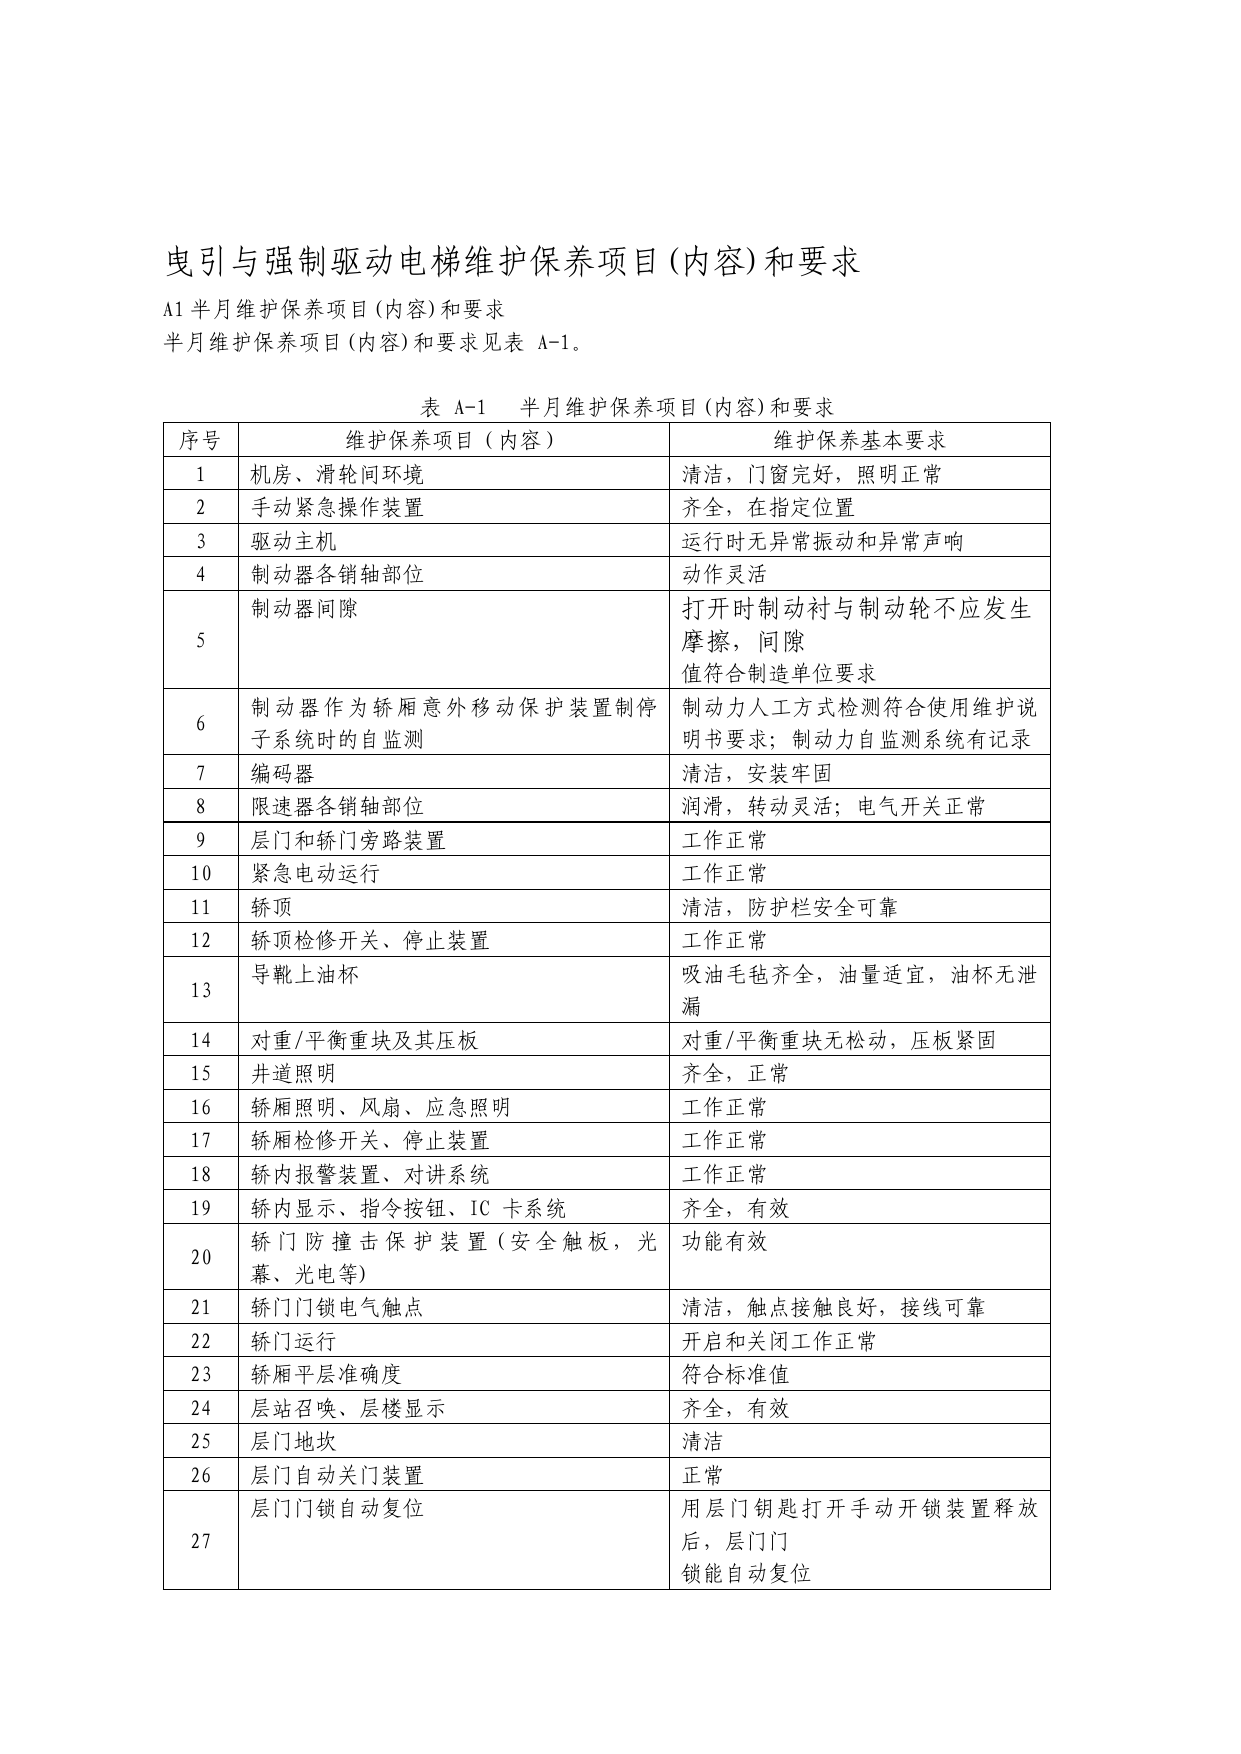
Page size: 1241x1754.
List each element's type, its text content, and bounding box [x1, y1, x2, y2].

table_cell 清洁，安装牢固 [670, 755, 1050, 788]
table_cell 16 [164, 1090, 238, 1122]
table_cell 4 [164, 557, 238, 590]
table_cell 23 [164, 1357, 238, 1389]
table_cell 13 [164, 957, 238, 1022]
table_cell 19 [164, 1190, 238, 1223]
table_cell 动作灵活 [670, 557, 1050, 590]
table_cell 27 [164, 1491, 238, 1589]
table_cell 对重/平衡重块无松动，压板紧固 [670, 1023, 1050, 1055]
text 曳引与强制驱动电梯维护保养项目(内容)和要求 [162, 227, 1093, 292]
table_cell 工作正常 [670, 1157, 1050, 1189]
table_cell 轿顶检修开关、停止装置 [239, 923, 669, 956]
table_cell 齐全，有效 [670, 1391, 1050, 1423]
table_cell 层门门锁自动复位 [239, 1491, 669, 1589]
table_cell 限速器各销轴部位 [239, 789, 669, 821]
table_cell 符合标准值 [670, 1357, 1050, 1389]
table_cell 21 [164, 1290, 238, 1322]
table_cell 手动紧急操作装置 [239, 490, 669, 523]
table_cell 清洁，触点接触良好，接线可靠 [670, 1290, 1050, 1322]
table_cell 轿门门锁电气触点 [239, 1290, 669, 1322]
table_cell 制动器作为轿厢意外移动保护装置制停子系统时的自监测 [239, 689, 669, 754]
table_cell 轿内报警装置、对讲系统 [239, 1157, 669, 1189]
table_header 维护保养项目（内容） [239, 423, 669, 456]
table_cell 齐全，有效 [670, 1190, 1050, 1223]
table_cell 层门和轿门旁路装置 [239, 823, 669, 855]
table_cell 驱动主机 [239, 524, 669, 556]
table_cell 齐全，正常 [670, 1056, 1050, 1089]
text 半月维护保养项目(内容)和要求见表 A-1。 [162, 324, 1093, 357]
table_cell 紧急电动运行 [239, 856, 669, 888]
table_cell 导靴上油杯 [239, 957, 669, 1022]
table_cell 工作正常 [670, 823, 1050, 855]
table_cell 12 [164, 923, 238, 956]
table_cell 工作正常 [670, 1123, 1050, 1156]
table_cell 轿厢照明、风扇、应急照明 [239, 1090, 669, 1122]
table_cell 轿厢检修开关、停止装置 [239, 1123, 669, 1156]
table_cell 正常 [670, 1458, 1050, 1490]
table_cell 2 [164, 490, 238, 523]
table_cell 制动力人工方式检测符合使用维护说明书要求；制动力自监测系统有记录 [670, 689, 1050, 754]
table_cell 清洁，防护栏安全可靠 [670, 890, 1050, 922]
table_cell 轿顶 [239, 890, 669, 922]
table_cell 功能有效 [670, 1224, 1050, 1289]
table_cell 工作正常 [670, 923, 1050, 956]
table_cell 吸油毛毡齐全，油量适宜，油杯无泄漏 [670, 957, 1050, 1022]
table_cell 3 [164, 524, 238, 556]
table_cell 轿门运行 [239, 1324, 669, 1356]
table_cell 轿内显示、指令按钮、IC 卡系统 [239, 1190, 669, 1223]
table_cell 打开时制动衬与制动轮不应发生摩擦，间隙 值符合制造单位要求 [670, 591, 1050, 688]
table_cell 17 [164, 1123, 238, 1156]
table_cell 层站召唤、层楼显示 [239, 1391, 669, 1423]
table_cell 用层门钥匙打开手动开锁装置释放后，层门门 锁能自动复位 [670, 1491, 1050, 1589]
table_cell 开启和关闭工作正常 [670, 1324, 1050, 1356]
table_cell 1 [164, 457, 238, 489]
table_cell 25 [164, 1424, 238, 1457]
table_cell 5 [164, 591, 238, 688]
table_cell 22 [164, 1324, 238, 1356]
table_cell 6 [164, 689, 238, 754]
table_cell 润滑，转动灵活；电气开关正常 [670, 789, 1050, 821]
table_cell 工作正常 [670, 1090, 1050, 1122]
table_cell 轿门防撞击保护装置(安全触板，光幕、光电等) [239, 1224, 669, 1289]
text A1半月维护保养项目(内容)和要求 [162, 292, 1093, 324]
table_cell 编码器 [239, 755, 669, 788]
table_cell 清洁 [670, 1424, 1050, 1457]
table_cell 7 [164, 755, 238, 788]
table_cell 井道照明 [239, 1056, 669, 1089]
table_cell 制动器各销轴部位 [239, 557, 669, 590]
table_cell 层门地坎 [239, 1424, 669, 1457]
table_cell 11 [164, 890, 238, 922]
table_cell 工作正常 [670, 856, 1050, 888]
table_cell 18 [164, 1157, 238, 1189]
table_cell 14 [164, 1023, 238, 1055]
table_header 维护保养基本要求 [670, 423, 1050, 456]
table_cell 轿厢平层准确度 [239, 1357, 669, 1389]
table_cell 对重/平衡重块及其压板 [239, 1023, 669, 1055]
table_cell 15 [164, 1056, 238, 1089]
table_cell 清洁，门窗完好，照明正常 [670, 457, 1050, 489]
table_cell 8 [164, 789, 238, 821]
text 表 A-1 半月维护保养项目(内容)和要求 [162, 389, 1093, 422]
table_cell 层门自动关门装置 [239, 1458, 669, 1490]
table_cell 24 [164, 1391, 238, 1423]
table_cell 制动器间隙 [239, 591, 669, 688]
table_cell 9 [164, 823, 238, 855]
table_cell 运行时无异常振动和异常声响 [670, 524, 1050, 556]
table_cell 齐全，在指定位置 [670, 490, 1050, 523]
table_cell 26 [164, 1458, 238, 1490]
table_cell 机房、滑轮间环境 [239, 457, 669, 489]
table_cell 20 [164, 1224, 238, 1289]
table_header 序号 [164, 423, 238, 456]
table_cell 10 [164, 856, 238, 888]
